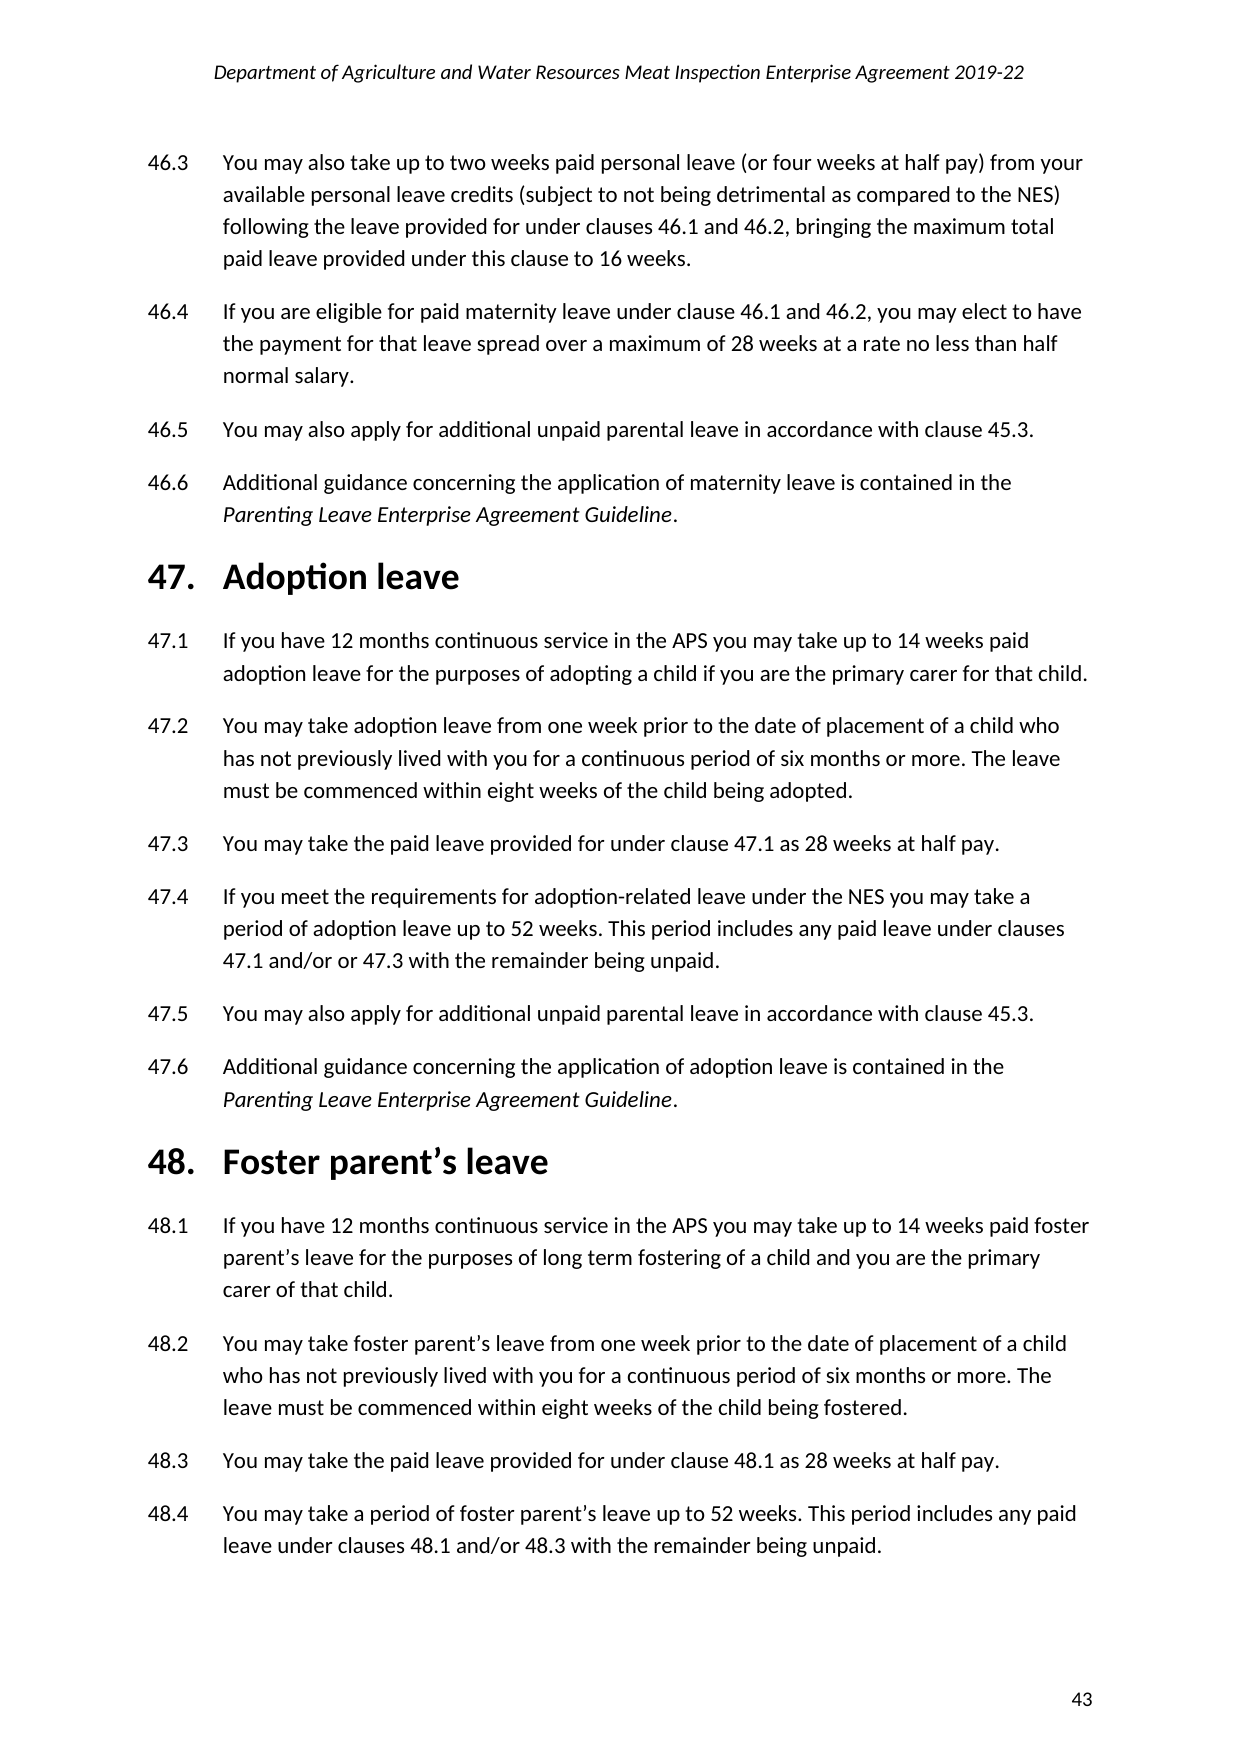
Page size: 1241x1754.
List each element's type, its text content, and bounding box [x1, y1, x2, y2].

text 47.6 Additional guidance concerning the application of adoption leave is contained in the Parenting Leave Enterprise Agreement Guideline. [148, 1052, 1092, 1113]
text 46.6 Additional guidance concerning the application of maternity leave is contained in the Parenting Leave Enterprise Agreement Guideline. [148, 468, 1092, 528]
text 46.5 You may also apply for additional unpaid parental leave in accordance with clause 45.3. [148, 415, 1092, 443]
text 47.3 You may take the paid leave provided for under clause 47.1 as 28 weeks at half pay. [148, 829, 1092, 857]
text 47.5 You may also apply for additional unpaid parental leave in accordance with clause 45.3. [148, 999, 1092, 1027]
text 48.4 You may take a period of foster parent’s leave up to 52 weeks. This period includes any paid leave under clauses 48.1 and/or 48.3 with the remainder being unpaid. [148, 1499, 1092, 1559]
text 47.4 If you meet the requirements for adoption-related leave under the NES you may take a period of adoption leave up to 52 weeks. This period includes any paid leave under clauses 47.1 and/or or 47.3 with the remainder being unpaid. [148, 882, 1092, 974]
text 47.2 You may take adoption leave from one week prior to the date of placement of a child who has not previously lived with you for a continuous period of six months or more. The leave must be commenced within eight weeks of the child being adopted. [148, 712, 1092, 804]
text 48.1 If you have 12 months continuous service in the APS you may take up to 14 weeks paid foster parent’s leave for the purposes of long term fostering of a child and you are the primary carer of that child. [148, 1211, 1092, 1304]
subtitle 47. Adoption leave [148, 553, 1092, 599]
subtitle 48. Foster parent’s leave [148, 1138, 1092, 1183]
text 46.4 If you are eligible for paid maternity leave under clause 46.1 and 46.2, you may elect to have the payment for that leave spread over a maximum of 28 weeks at a rate no less than half normal salary. [148, 297, 1092, 390]
text 46.3 You may also take up to two weeks paid personal leave (or four weeks at half pay) from your available personal leave credits (subject to not being detrimental as compared to the NES) following the leave provided for under clauses 46.1 and 46.2, bringing the maximum total paid leave provided under this clause to 16 weeks. [148, 148, 1092, 272]
text 48.3 You may take the paid leave provided for under clause 48.1 as 28 weeks at half pay. [148, 1446, 1092, 1474]
text 47.1 If you have 12 months continuous service in the APS you may take up to 14 weeks paid adoption leave for the purposes of adopting a child if you are the primary carer for that child. [148, 626, 1092, 687]
text 48.2 You may take foster parent’s leave from one week prior to the date of placement of a child who has not previously lived with you for a continuous period of six months or more. The leave must be commenced within eight weeks of the child being fostered. [148, 1329, 1092, 1421]
